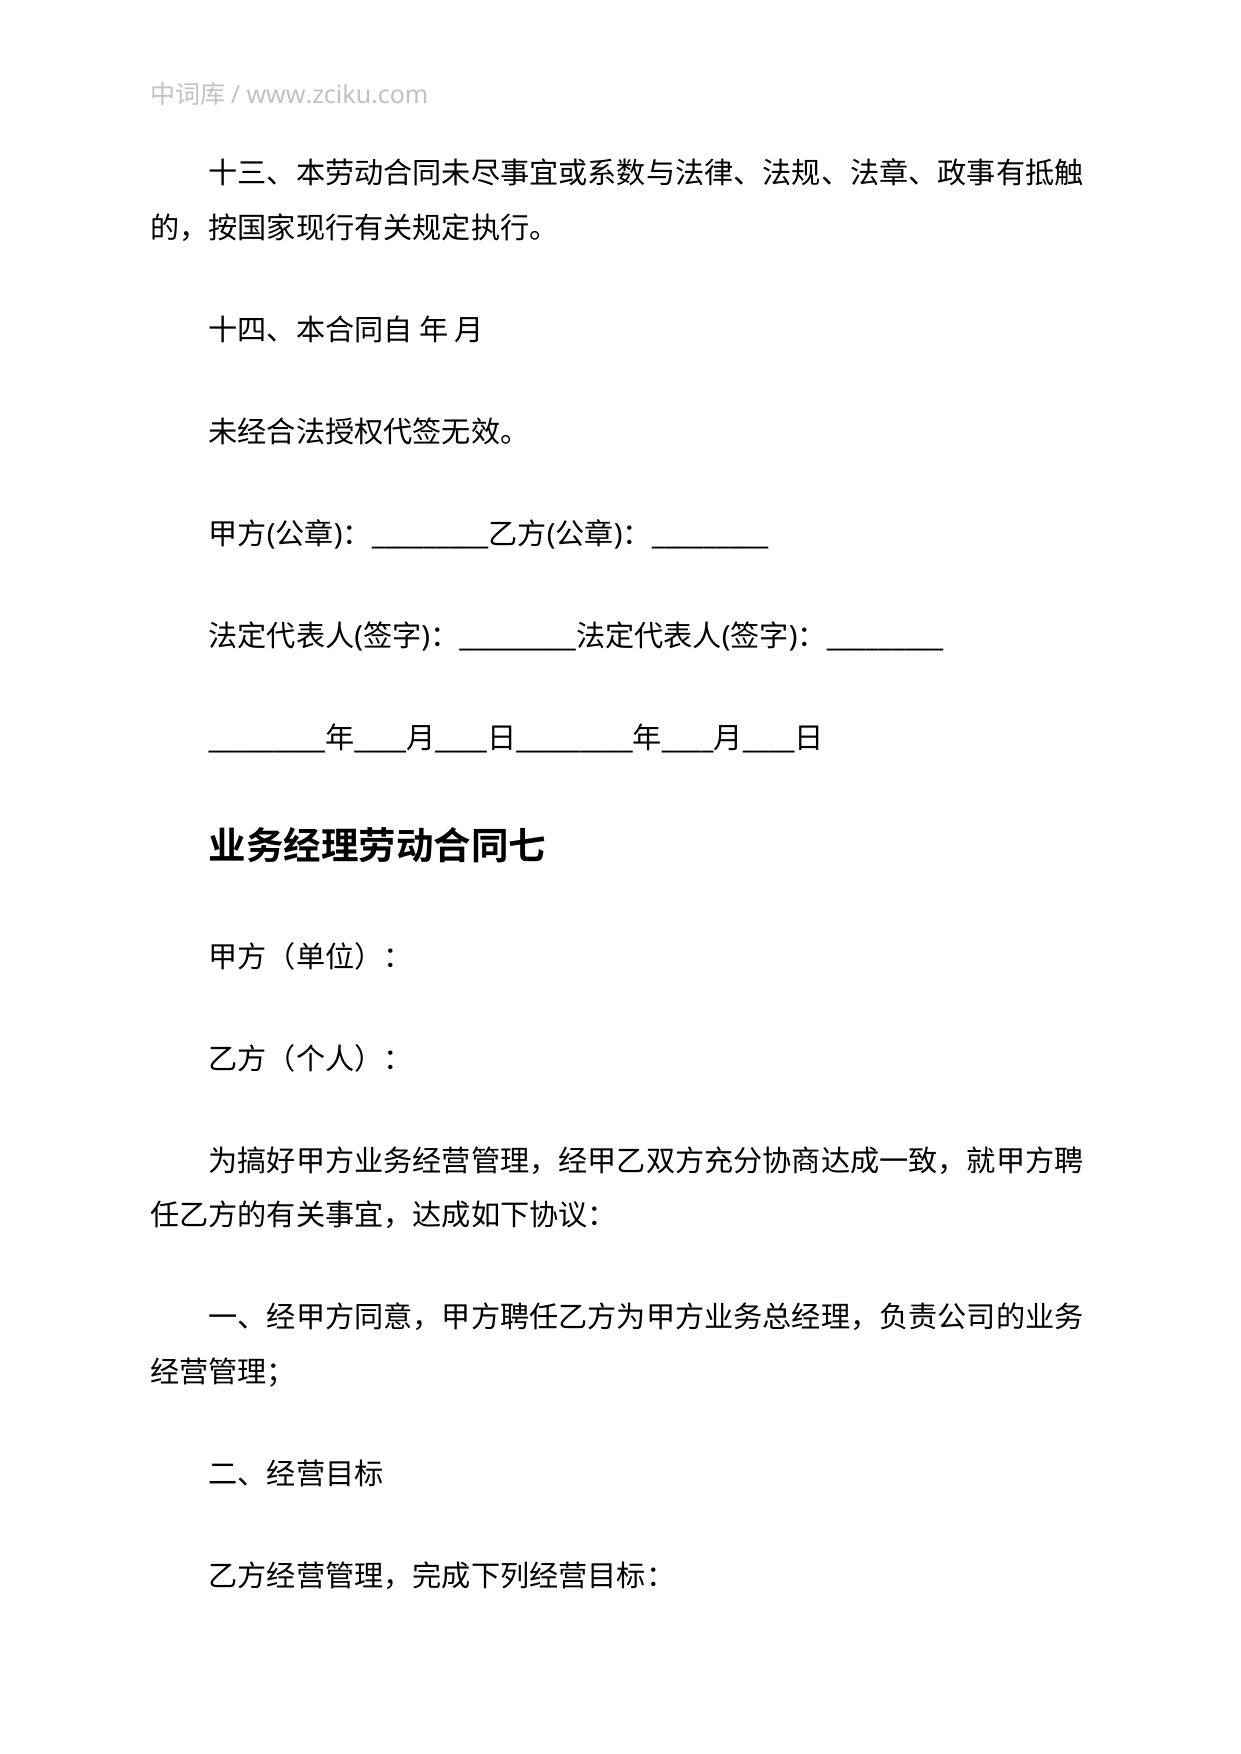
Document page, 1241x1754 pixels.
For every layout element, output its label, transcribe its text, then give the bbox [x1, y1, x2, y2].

text 十三、本劳动合同未尽事宜或系数与法律、法规、法章、政事有抵触的，按国家现行有关规定执行。 [150, 150, 1090, 247]
text 未经合法授权代签无效。 [150, 408, 1090, 451]
text 乙方经营管理，完成下列经营目标： [150, 1552, 1090, 1594]
text 甲方（单位）： [150, 933, 1090, 976]
text 一、经甲方同意，甲方聘任乙方为甲方业务总经理，负责公司的业务经营管理； [150, 1294, 1090, 1391]
text 业务经理劳动合同七 [150, 816, 1090, 870]
text 甲方(公章)：_________乙方(公章)：_________ [150, 510, 1090, 553]
text 乙方（个人）： [150, 1035, 1090, 1078]
text _________年____月____日_________年____月____日 [150, 714, 1090, 757]
text 十四、本合同自 年 月 [150, 307, 1090, 349]
text 法定代表人(签字)：_________法定代表人(签字)：_________ [150, 612, 1090, 654]
text 为搞好甲方业务经营管理，经甲乙双方充分协商达成一致，就甲方聘任乙方的有关事宜，达成如下协议： [150, 1137, 1090, 1234]
text 二、经营目标 [150, 1450, 1090, 1493]
